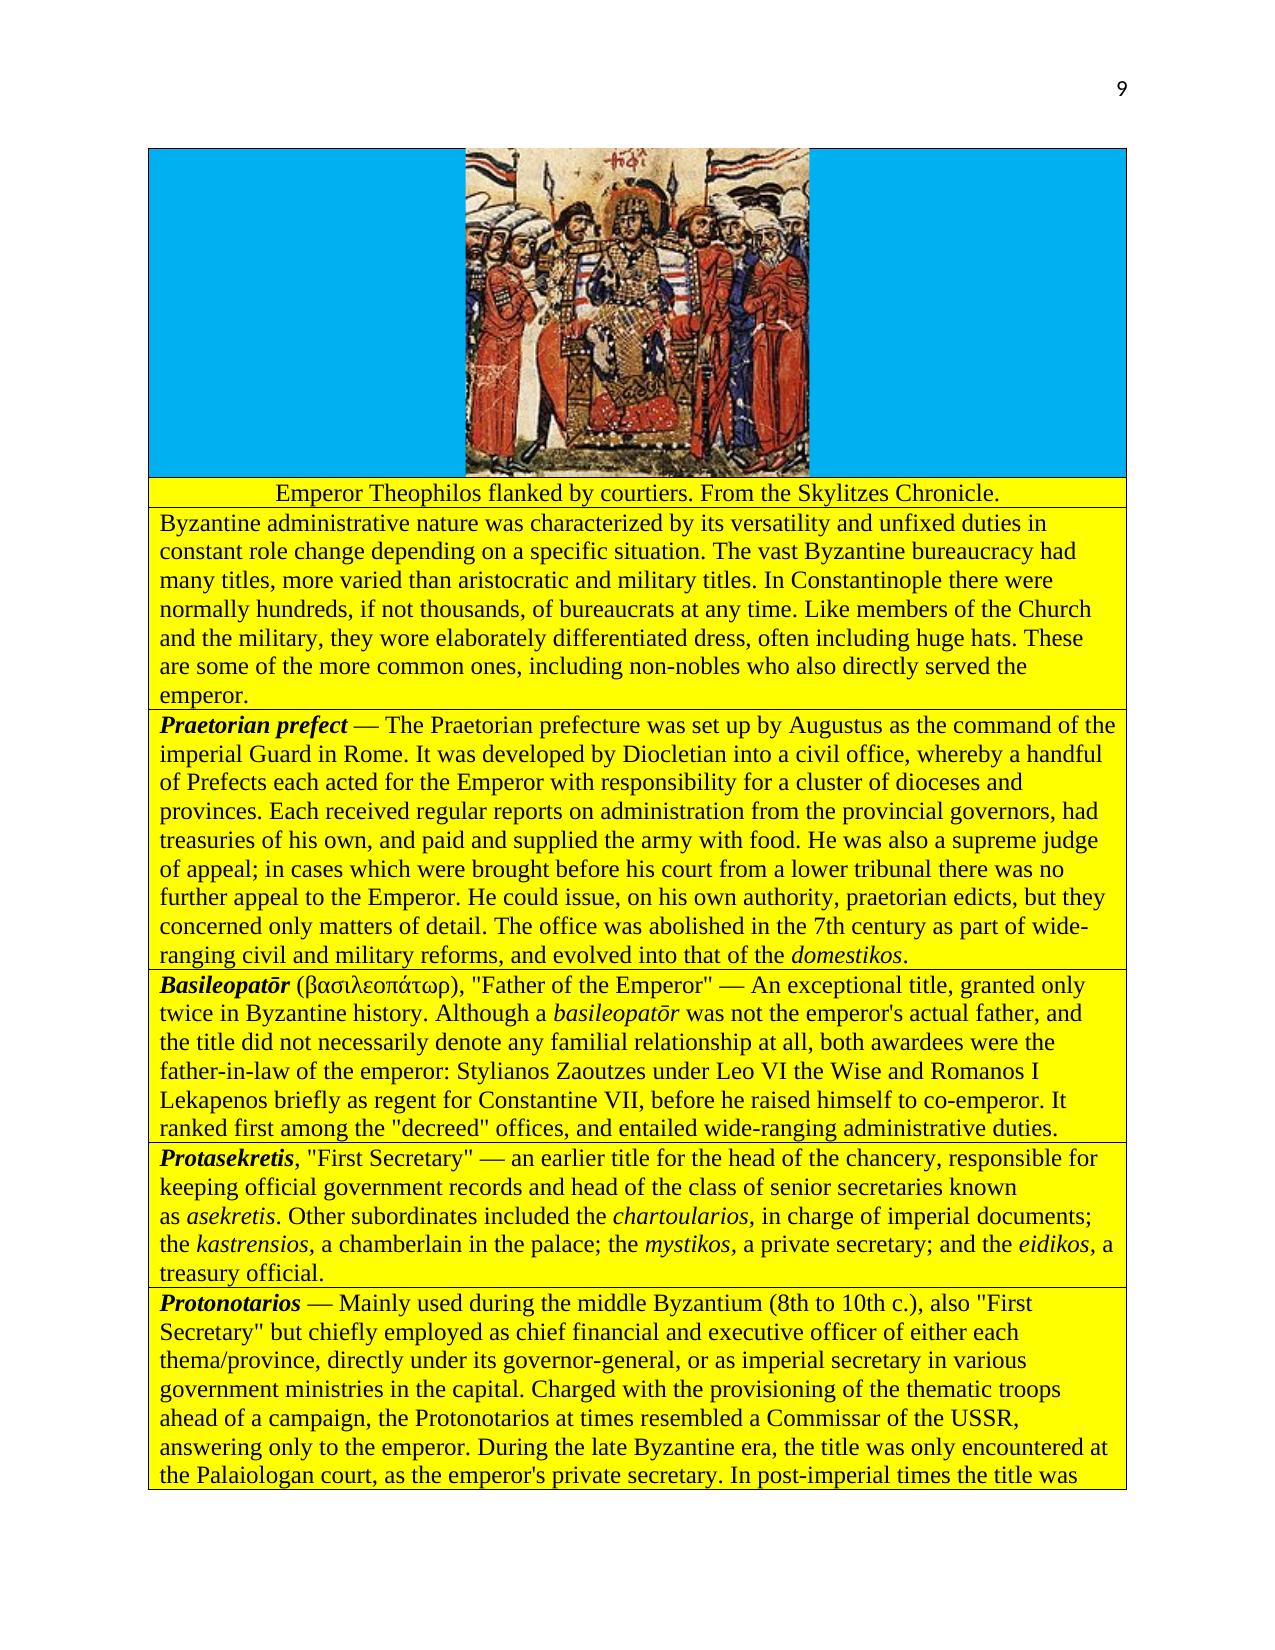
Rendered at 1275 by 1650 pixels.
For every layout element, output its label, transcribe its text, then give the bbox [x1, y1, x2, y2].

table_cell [149, 1288, 1126, 1489]
table_cell Protasekretis, "First Secretary" — an earlier title for the head of the chancery, responsible for keeping official government records and head of the class of senior secretaries known as asekretis. Other subordinates included the chartoularios, in charge of imperial documents; the kastrensios, a chamberlain in the palace; the mystikos, a private secretary; and the eidikos, a treasury official. [149, 1143, 1126, 1287]
picture [466, 148, 809, 477]
table_cell Byzantine administrative nature was characterized by its versatility and unfixed duties in constant role change depending on a specific situation. The vast Byzantine bureaucracy had many titles, more varied than aristocratic and military titles. In Constantinople there were normally hundreds, if not thousands, of bureaucrats at any time. Like members of the Church and the military, they wore elaborately differentiated dress, often including huge hats. These are some of the more common ones, including non-nobles who also directly served the emperor. [149, 508, 1126, 709]
table_cell Praetorian prefect — The Praetorian prefecture was set up by Augustus as the command of the imperial Guard in Rome. It was developed by Diocletian into a civil office, whereby a handful of Prefects each acted for the Emperor with responsibility for a cluster of dioceses and provinces. Each received regular reports on administration from the provincial governors, had treasuries of his own, and paid and supplied the army with food. He was also a supreme judge of appeal; in cases which were brought before his court from a lower tribunal there was no further appeal to the Emperor. He could issue, on his own authority, praetorian edicts, but they concerned only matters of detail. The office was abolished in the 7th century as part of wide-ranging civil and military reforms, and evolved into that of the domestikos. [149, 710, 1126, 969]
table_cell Basileopatōr (βασιλεοπάτωρ), "Father of the Emperor" — An exceptional title, granted only twice in Byzantine history. Although a basileopatōr was not the emperor's actual father, and the title did not necessarily denote any familial relationship at all, both awardees were the father-in-law of the emperor: Stylianos Zaoutzes under Leo VI the Wise and Romanos I Lekapenos briefly as regent for Constantine VII, before he raised himself to co-emperor. It ranked first among the "decreed" offices, and entailed wide-ranging administrative duties. [149, 970, 1126, 1142]
table_cell [149, 149, 465, 477]
table_cell [810, 149, 1126, 477]
table_cell Emperor Theophilos flanked by courtiers. From the Skylitzes Chronicle. [149, 478, 1126, 507]
